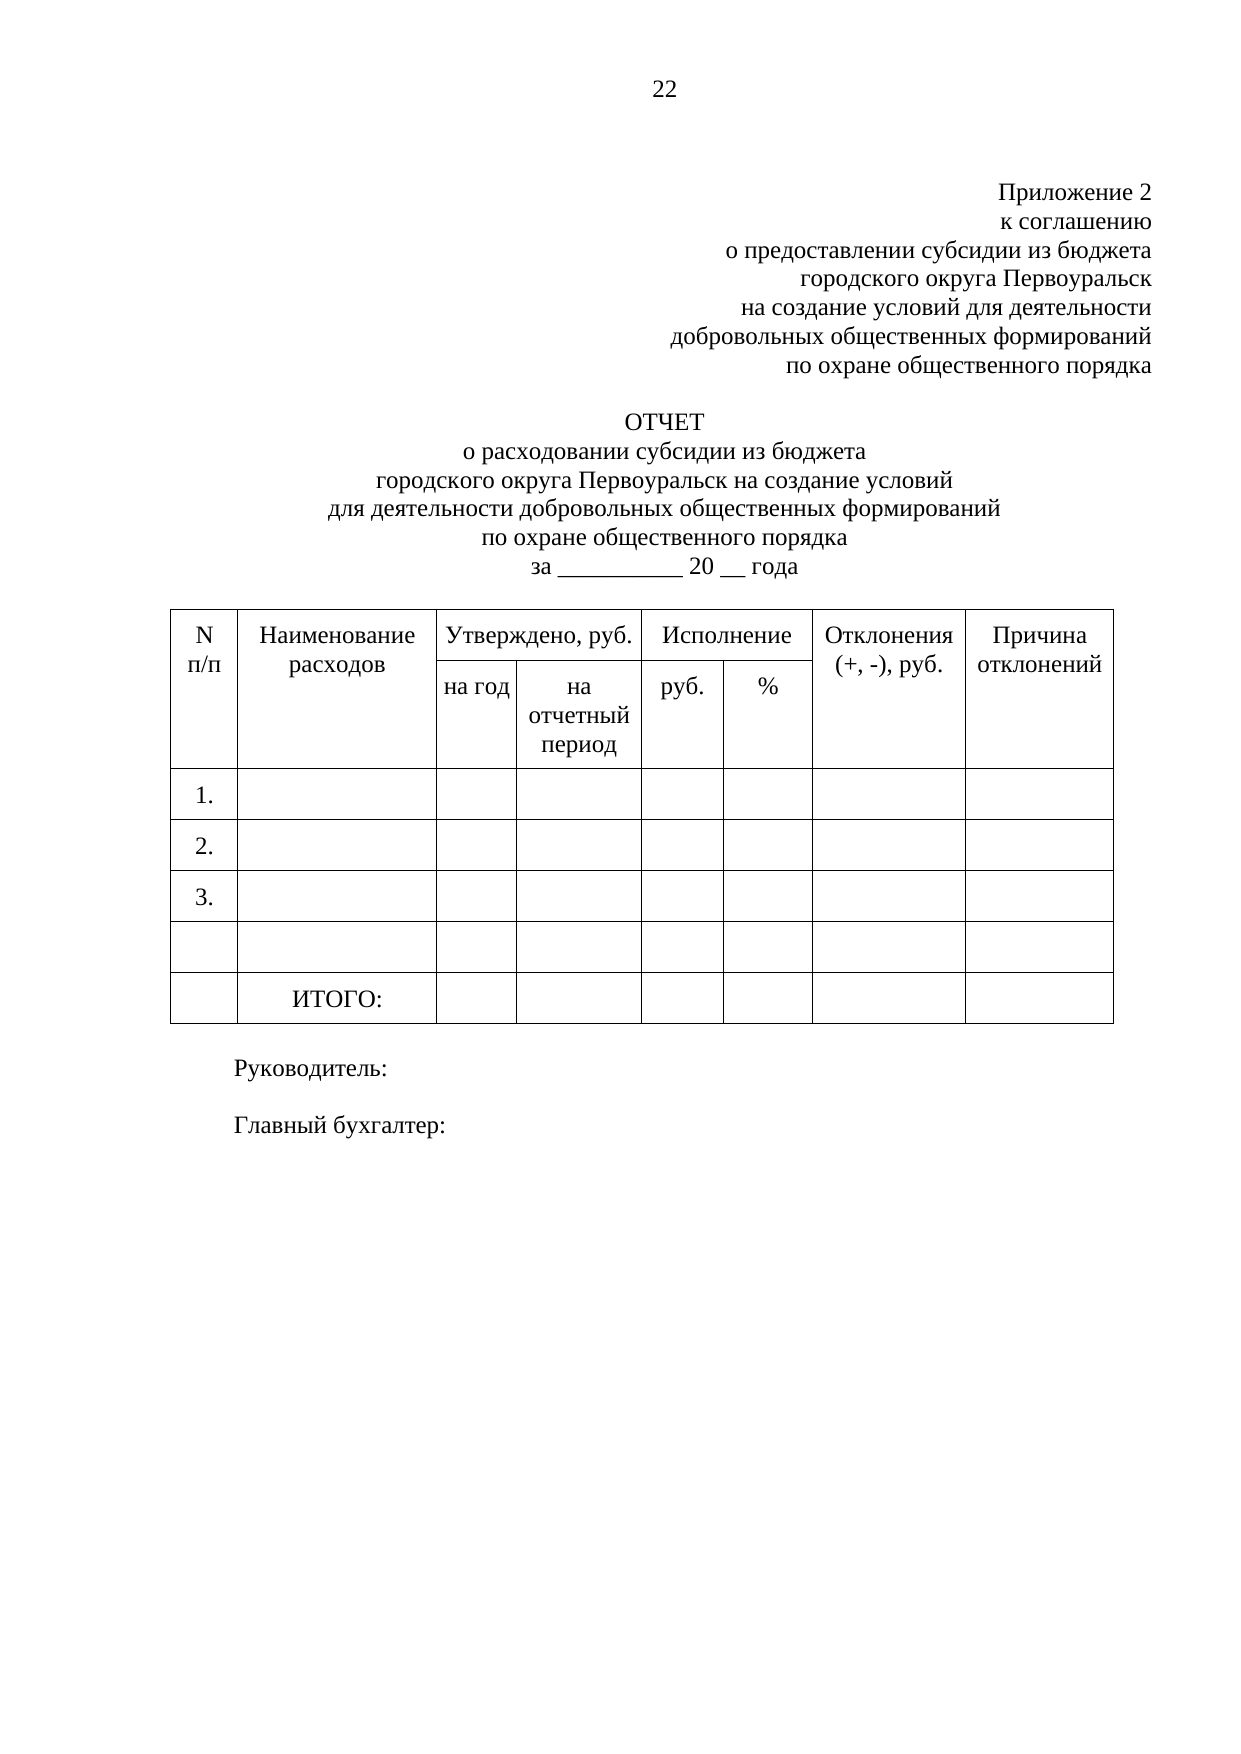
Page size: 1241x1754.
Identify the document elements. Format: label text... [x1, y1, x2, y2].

table_header Утверждено, руб. [437, 610, 641, 659]
table_cell [813, 922, 965, 972]
text Главный бухгалтер: [177, 1111, 1152, 1139]
table_cell ИТОГО: [238, 973, 436, 1023]
text по охране общественного порядка [177, 350, 1152, 378]
text добровольных общественных формирований [177, 321, 1152, 350]
text на создание условий для деятельности [177, 292, 1152, 321]
table_header Исполнение [642, 610, 812, 659]
table_cell [724, 820, 812, 870]
table_cell [437, 973, 516, 1023]
table_cell [171, 973, 237, 1023]
text городского округа Первоуральск на создание условий [177, 465, 1152, 493]
table_cell [238, 871, 436, 921]
table_cell [642, 769, 723, 819]
text о предоставлении субсидии из бюджета [177, 235, 1152, 263]
table_cell на отчетный период [517, 661, 641, 768]
table_cell руб. [642, 661, 723, 768]
table_cell % [724, 661, 812, 768]
table_cell [642, 820, 723, 870]
table_cell [437, 820, 516, 870]
table_cell [724, 973, 812, 1023]
table_cell 2. [171, 820, 237, 870]
table_cell на год [437, 661, 516, 768]
text городского округа Первоуральск [177, 263, 1152, 292]
table_header Причина отклонений [966, 610, 1113, 768]
table_cell [238, 769, 436, 819]
text по охране общественного порядка [177, 522, 1152, 551]
table_cell [966, 871, 1113, 921]
text Приложение 2 [177, 177, 1152, 206]
table_cell 1. [171, 769, 237, 819]
table_cell [642, 973, 723, 1023]
table_cell [813, 769, 965, 819]
table_header N п/п [171, 610, 237, 768]
table_cell [966, 769, 1113, 819]
table_cell [517, 871, 641, 921]
table_header Наименование расходов [238, 610, 436, 768]
text для деятельности добровольных общественных формирований [177, 493, 1152, 522]
table_cell [966, 922, 1113, 972]
table_cell [437, 769, 516, 819]
table_cell [238, 922, 436, 972]
table_cell [171, 922, 237, 972]
table_cell [517, 922, 641, 972]
text за __________ 20 __ года [177, 551, 1152, 580]
table_cell [642, 871, 723, 921]
table_cell [966, 973, 1113, 1023]
table_cell [724, 769, 812, 819]
table_cell [724, 922, 812, 972]
table_cell [966, 820, 1113, 870]
table_cell [813, 973, 965, 1023]
text Руководитель: [177, 1053, 1152, 1082]
table_cell [238, 820, 436, 870]
table_cell [437, 922, 516, 972]
table_cell [724, 871, 812, 921]
table_cell [517, 769, 641, 819]
table_header Отклонения (+, -), руб. [813, 610, 965, 768]
text о расходовании субсидии из бюджета [177, 436, 1152, 465]
table_cell 3. [171, 871, 237, 921]
text ОТЧЕТ [177, 407, 1152, 436]
table_cell [642, 922, 723, 972]
table_cell [813, 820, 965, 870]
table_cell [517, 973, 641, 1023]
table_cell [813, 871, 965, 921]
table_cell [437, 871, 516, 921]
text к соглашению [177, 206, 1152, 235]
table_cell [517, 820, 641, 870]
